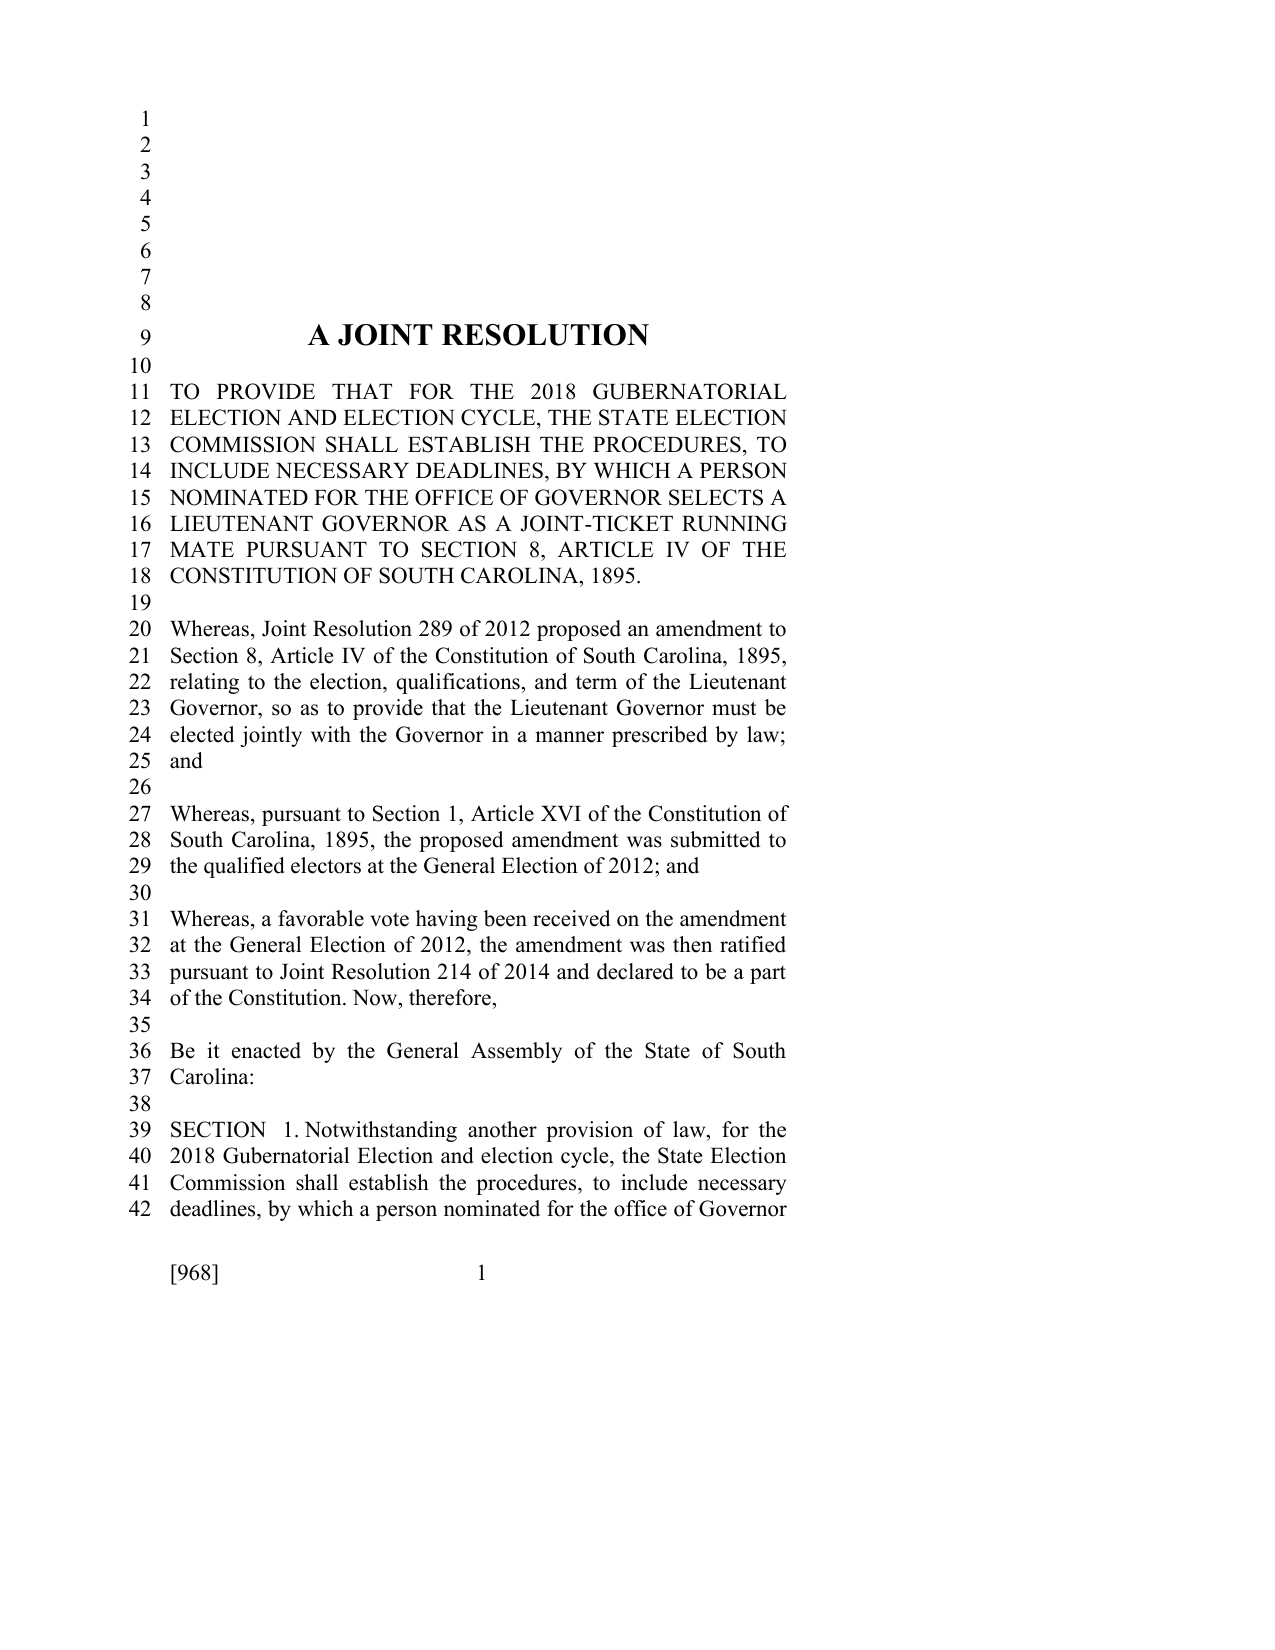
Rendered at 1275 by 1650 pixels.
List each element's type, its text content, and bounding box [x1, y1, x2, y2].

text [169, 1116, 787, 1221]
text TO PROVIDE THAT FOR THE 2018 GUBERNATORIAL ELECTION AND ELECTION CYCLE, THE STATE ELECTION COMMISSION SHALL ESTABLISH THE PROCEDURES, TO INCLUDE NECESSARY DEADLINES, BY WHICH A PERSON NOMINATED FOR THE OFFICE OF GOVERNOR SELECTS A LIEUTENANT GOVERNOR AS A JOINT-TICKET RUNNING MATE PURSUANT TO SECTION 8, ARTICLE IV OF THE CONSTITUTION OF SOUTH CAROLINA, 1895. [169, 378, 787, 589]
text Be it enacted by the General Assembly of the State of South Carolina: [169, 1037, 787, 1090]
text Whereas, pursuant to Section 1, Article XVI of the Constitution of South Carolina, 1895, the proposed amendment was submitted to the qualified electors at the General Election of 2012; and [169, 800, 787, 879]
text Whereas, Joint Resolution 289 of 2012 proposed an amendment to Section 8, Article IV of the Constitution of South Carolina, 1895, relating to the election, qualifications, and term of the Lieutenant Governor, so as to provide that the Lieutenant Governor must be elected jointly with the Governor in a manner prescribed by law; and [169, 615, 787, 773]
text Whereas, a favorable vote having been received on the amendment at the General Election of 2012, the amendment was then ratified pursuant to Joint Resolution 214 of 2014 and declared to be a part of the Constitution. Now, therefore, [169, 905, 787, 1011]
text A JOINT RESOLUTION [169, 316, 787, 352]
